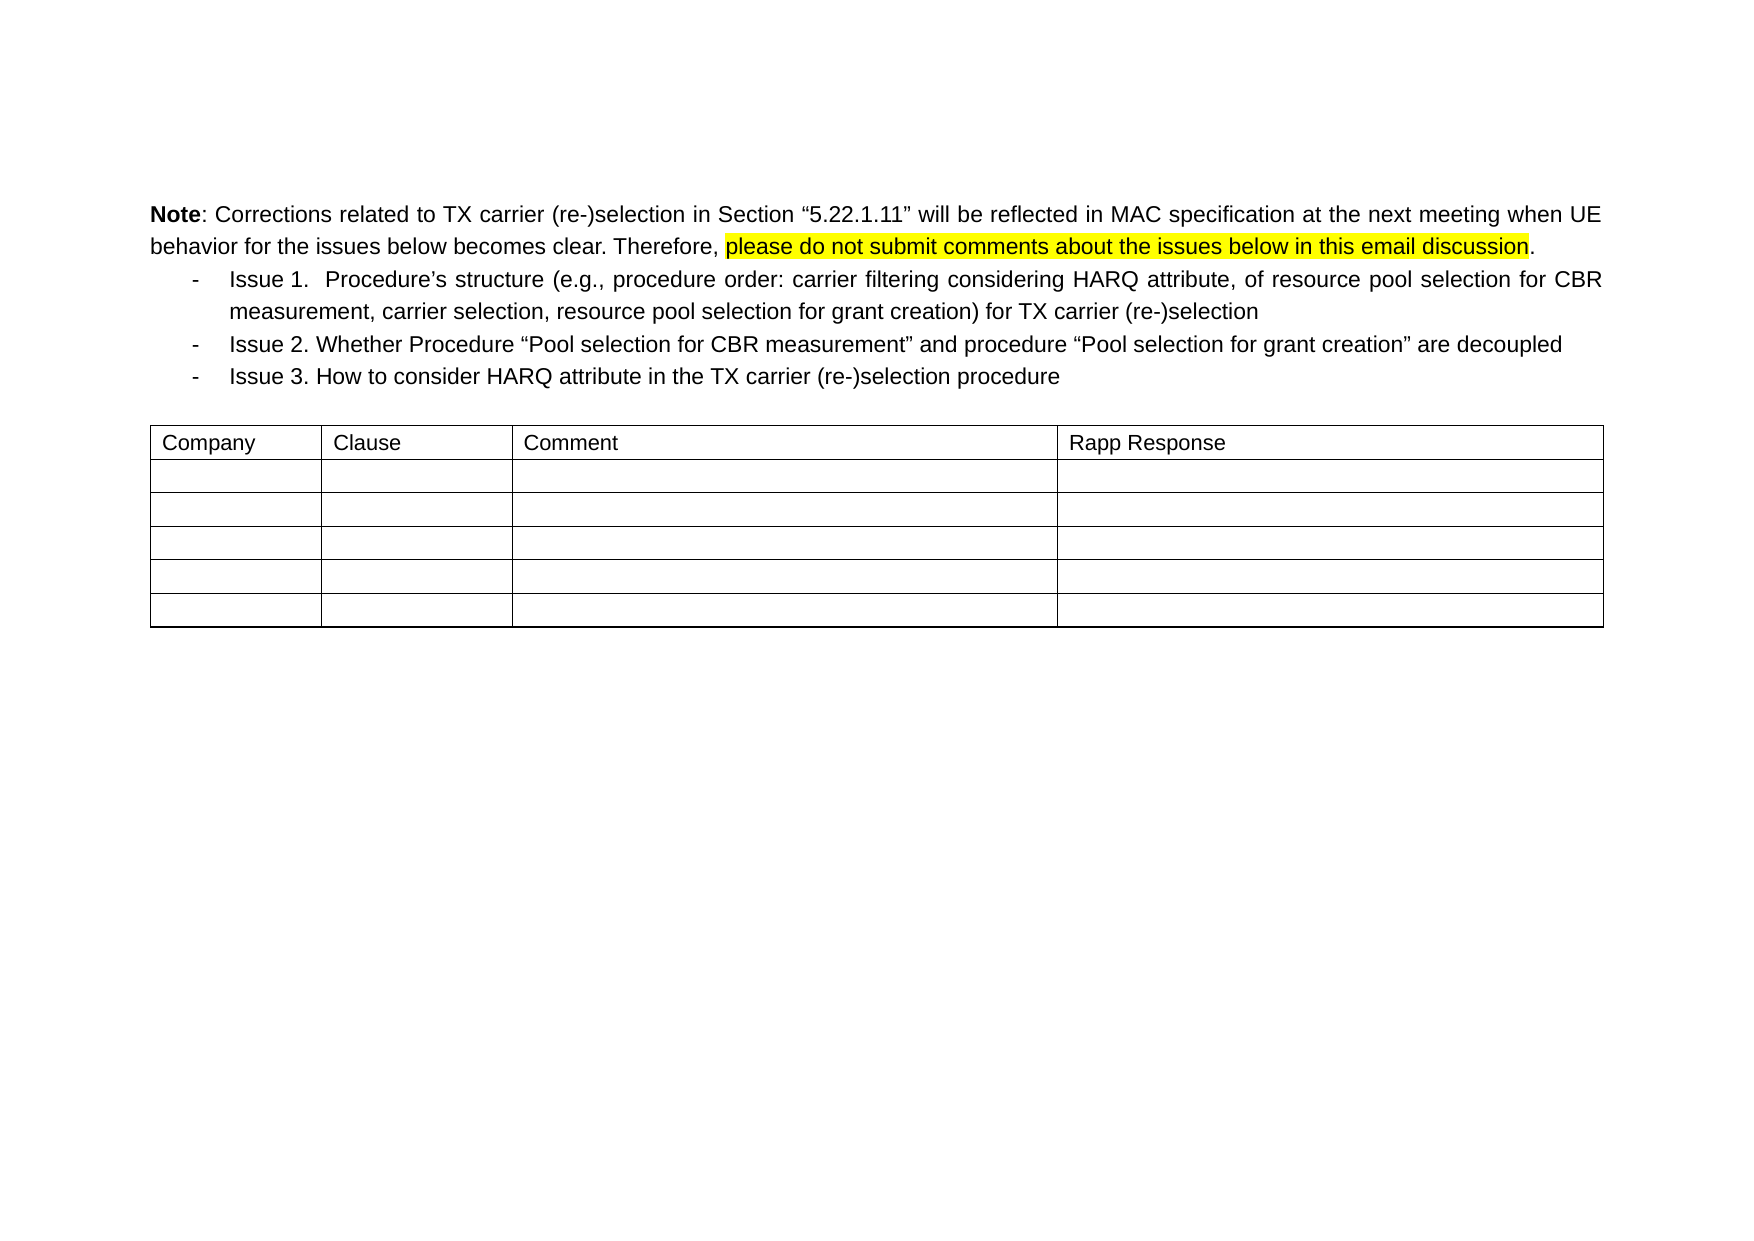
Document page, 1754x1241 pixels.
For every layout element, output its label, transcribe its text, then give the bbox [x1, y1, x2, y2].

table_cell [151, 460, 321, 492]
table_cell [1058, 527, 1603, 559]
table_cell [513, 460, 1057, 492]
table_header Comment [513, 426, 1057, 459]
list Issue 2. Whether Procedure “Pool selection for CBR measurement” and procedure “Pool selection for grant creation” are decoupled [192, 328, 1604, 360]
table_cell [151, 493, 321, 526]
table_cell [513, 594, 1057, 626]
list Issue 3. How to consider HARQ attribute in the TX carrier (re-)selection procedure [192, 360, 1604, 393]
table_cell [513, 560, 1057, 593]
table_cell [1058, 560, 1603, 593]
table_cell [322, 560, 512, 593]
table_cell [1058, 594, 1603, 626]
table_cell [322, 594, 512, 626]
table_cell [322, 460, 512, 492]
list Issue 1. Procedure’s structure (e.g., procedure order: carrier filtering considering HARQ attribute, of resource pool selection for CBR measurement, carrier selection, resource pool selection for grant creation) for TX carrier (re-)selection [192, 263, 1604, 328]
table_cell [1058, 460, 1603, 492]
table_cell [513, 493, 1057, 526]
table_cell [151, 560, 321, 593]
table_cell [322, 527, 512, 559]
table_header Clause [322, 426, 512, 459]
text Note: Corrections related to TX carrier (re-)selection in Section “5.22.1.11” will be reflected in MAC specification at the next meeting when UE behavior for the issues below becomes clear. Therefore, please do not submit comments about the issues below in this email discussion. [150, 198, 1604, 263]
table_cell [151, 527, 321, 559]
table_cell [513, 527, 1057, 559]
table_header Company [151, 426, 321, 459]
table_cell [151, 594, 321, 626]
table_header Rapp Response [1058, 426, 1603, 459]
table_cell [322, 493, 512, 526]
table_cell [1058, 493, 1603, 526]
